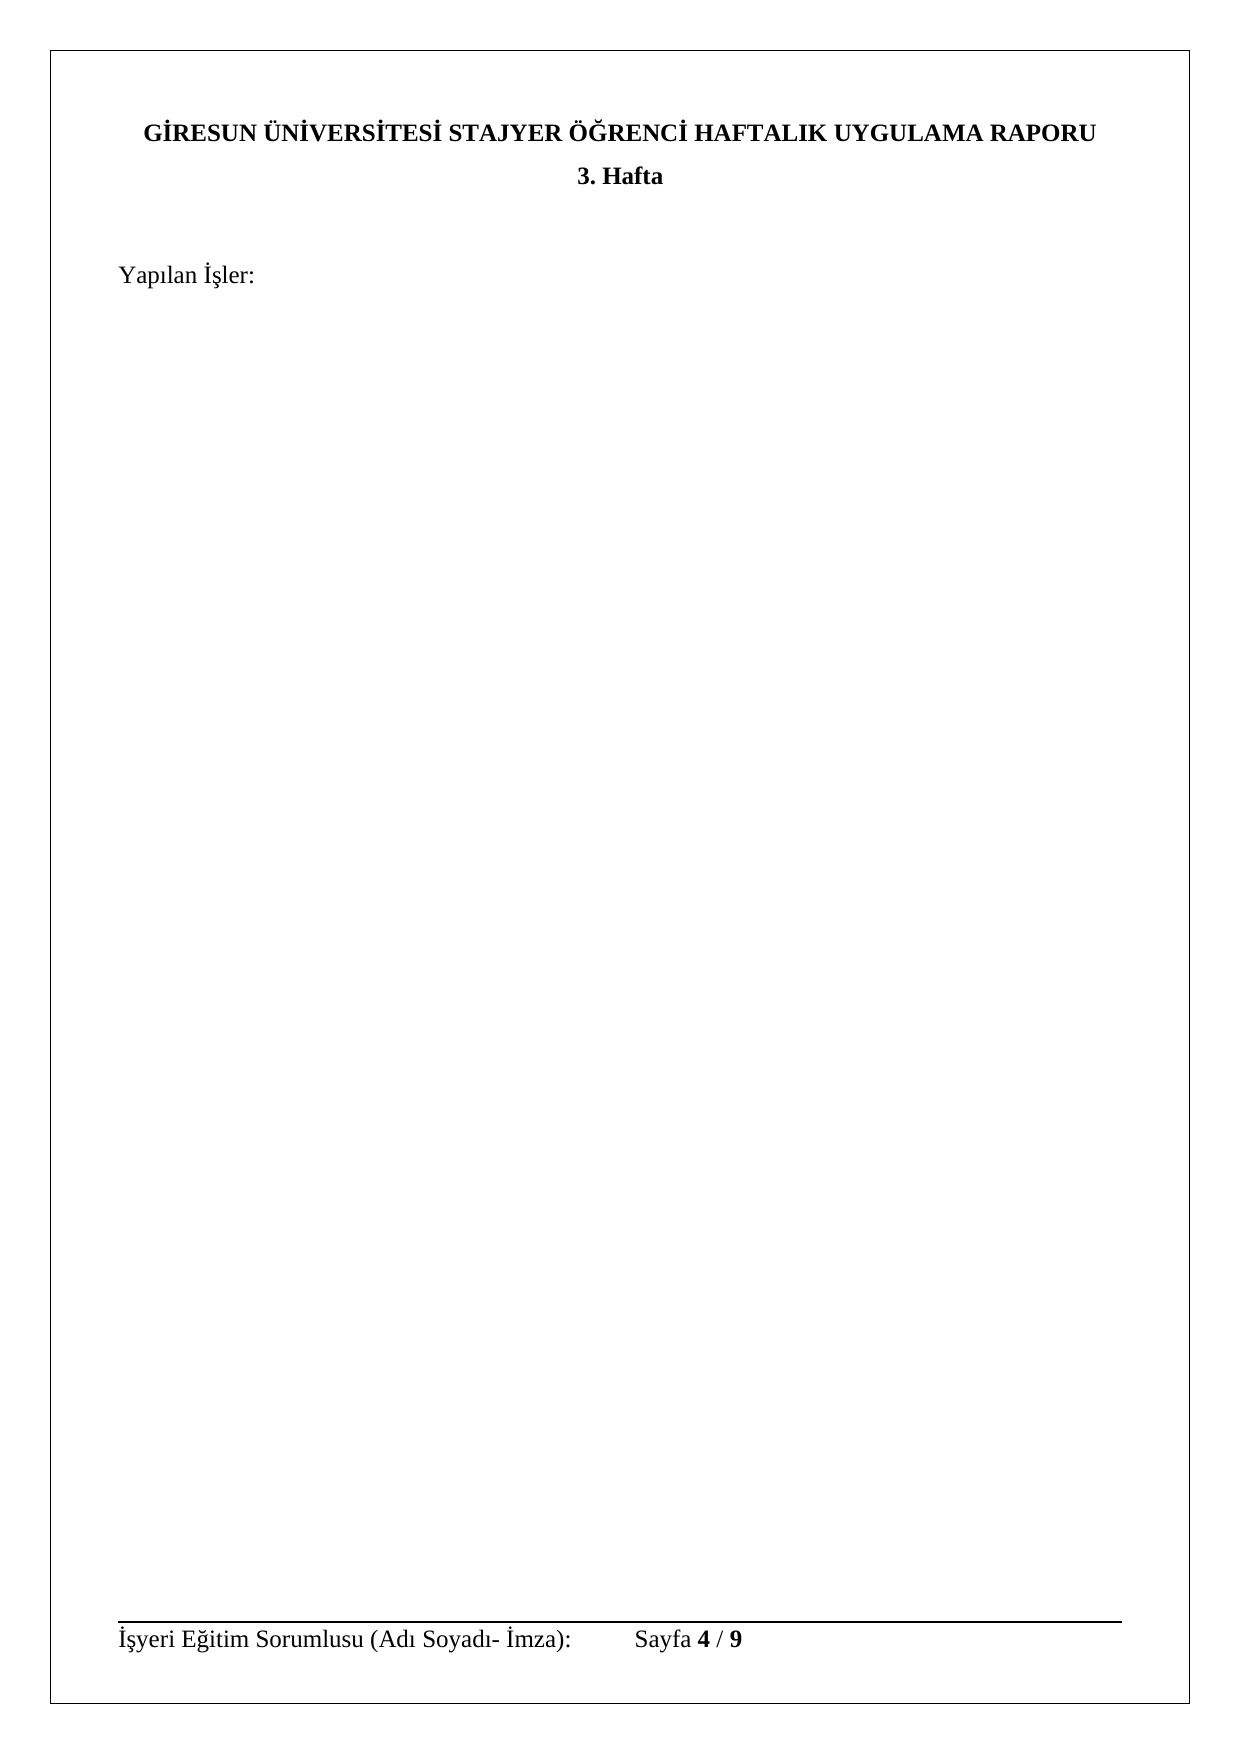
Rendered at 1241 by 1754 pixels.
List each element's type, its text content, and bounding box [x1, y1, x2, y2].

text GİRESUN ÜNİVERSİTESİ STAJYER ÖĞRENCİ HAFTALIK UYGULAMA RAPORU [118, 118, 1122, 147]
text 3. Hafta [118, 161, 1122, 190]
text Yapılan İşler: [118, 260, 1122, 289]
